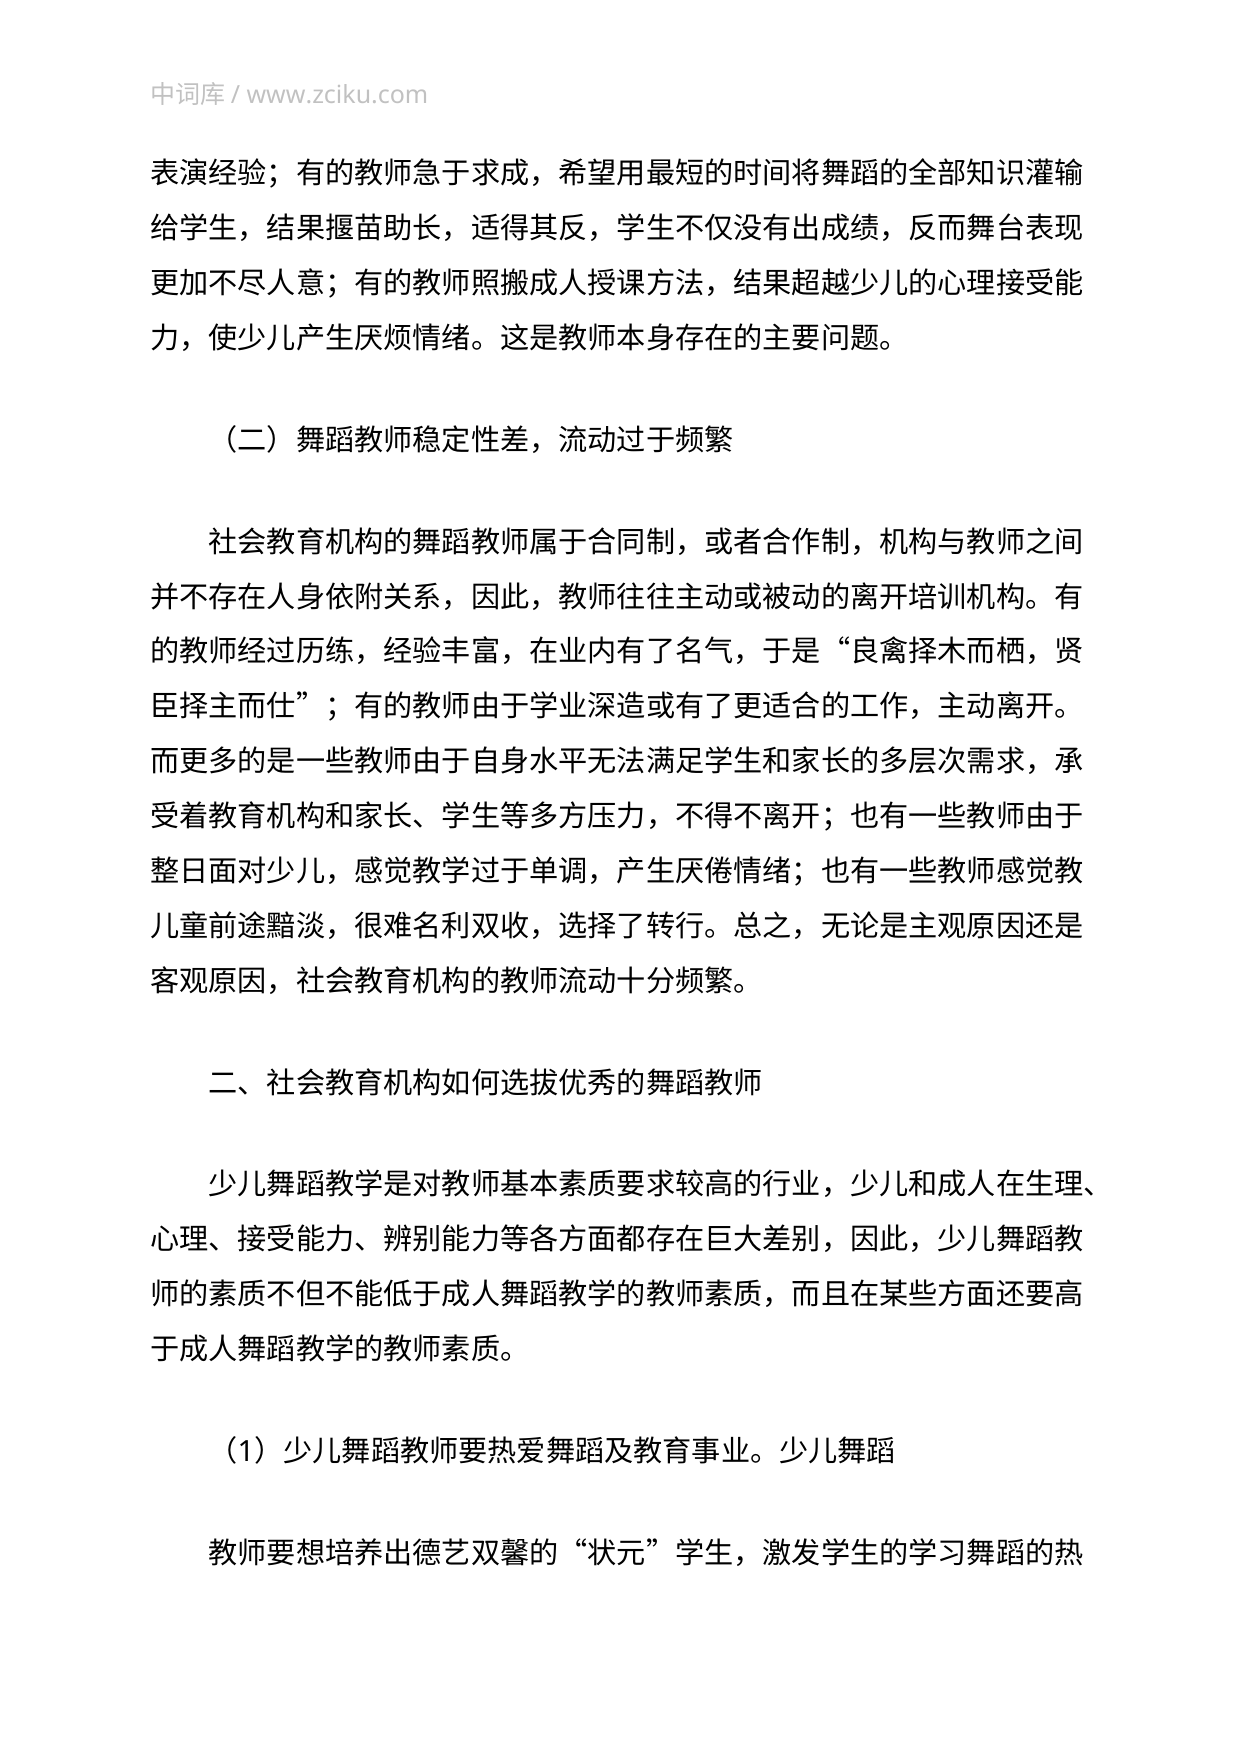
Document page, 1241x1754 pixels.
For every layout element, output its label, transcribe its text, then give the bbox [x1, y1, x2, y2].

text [150, 1529, 1090, 1572]
text 二、社会教育机构如何选拔优秀的舞蹈教师 [150, 1059, 1090, 1101]
text （二）舞蹈教师稳定性差，流动过于频繁 [150, 416, 1090, 459]
text 少儿舞蹈教学是对教师基本素质要求较高的行业，少儿和成人在生理、心理、接受能力、辨别能力等各方面都存在巨大差别，因此，少儿舞蹈教师的素质不但不能低于成人舞蹈教学的教师素质，而且在某些方面还要高于成人舞蹈教学的教师素质。 [150, 1161, 1090, 1368]
text 社会教育机构的舞蹈教师属于合同制，或者合作制，机构与教师之间并不存在人身依附关系，因此，教师往往主动或被动的离开培训机构。有的教师经过历练，经验丰富，在业内有了名气，于是“良禽择木而栖，贤臣择主而仕”；有的教师由于学业深造或有了更适合的工作，主动离开。而更多的是一些教师由于自身水平无法满足学生和家长的多层次需求，承受着教育机构和家长、学生等多方压力，不得不离开；也有一些教师由于整日面对少儿，感觉教学过于单调，产生厌倦情绪；也有一些教师感觉教儿童前途黯淡，很难名利双收，选择了转行。总之，无论是主观原因还是客观原因，社会教育机构的教师流动十分频繁。 [150, 518, 1090, 1000]
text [150, 150, 1090, 357]
text （1）少儿舞蹈教师要热爱舞蹈及教育事业。少儿舞蹈 [150, 1427, 1090, 1470]
